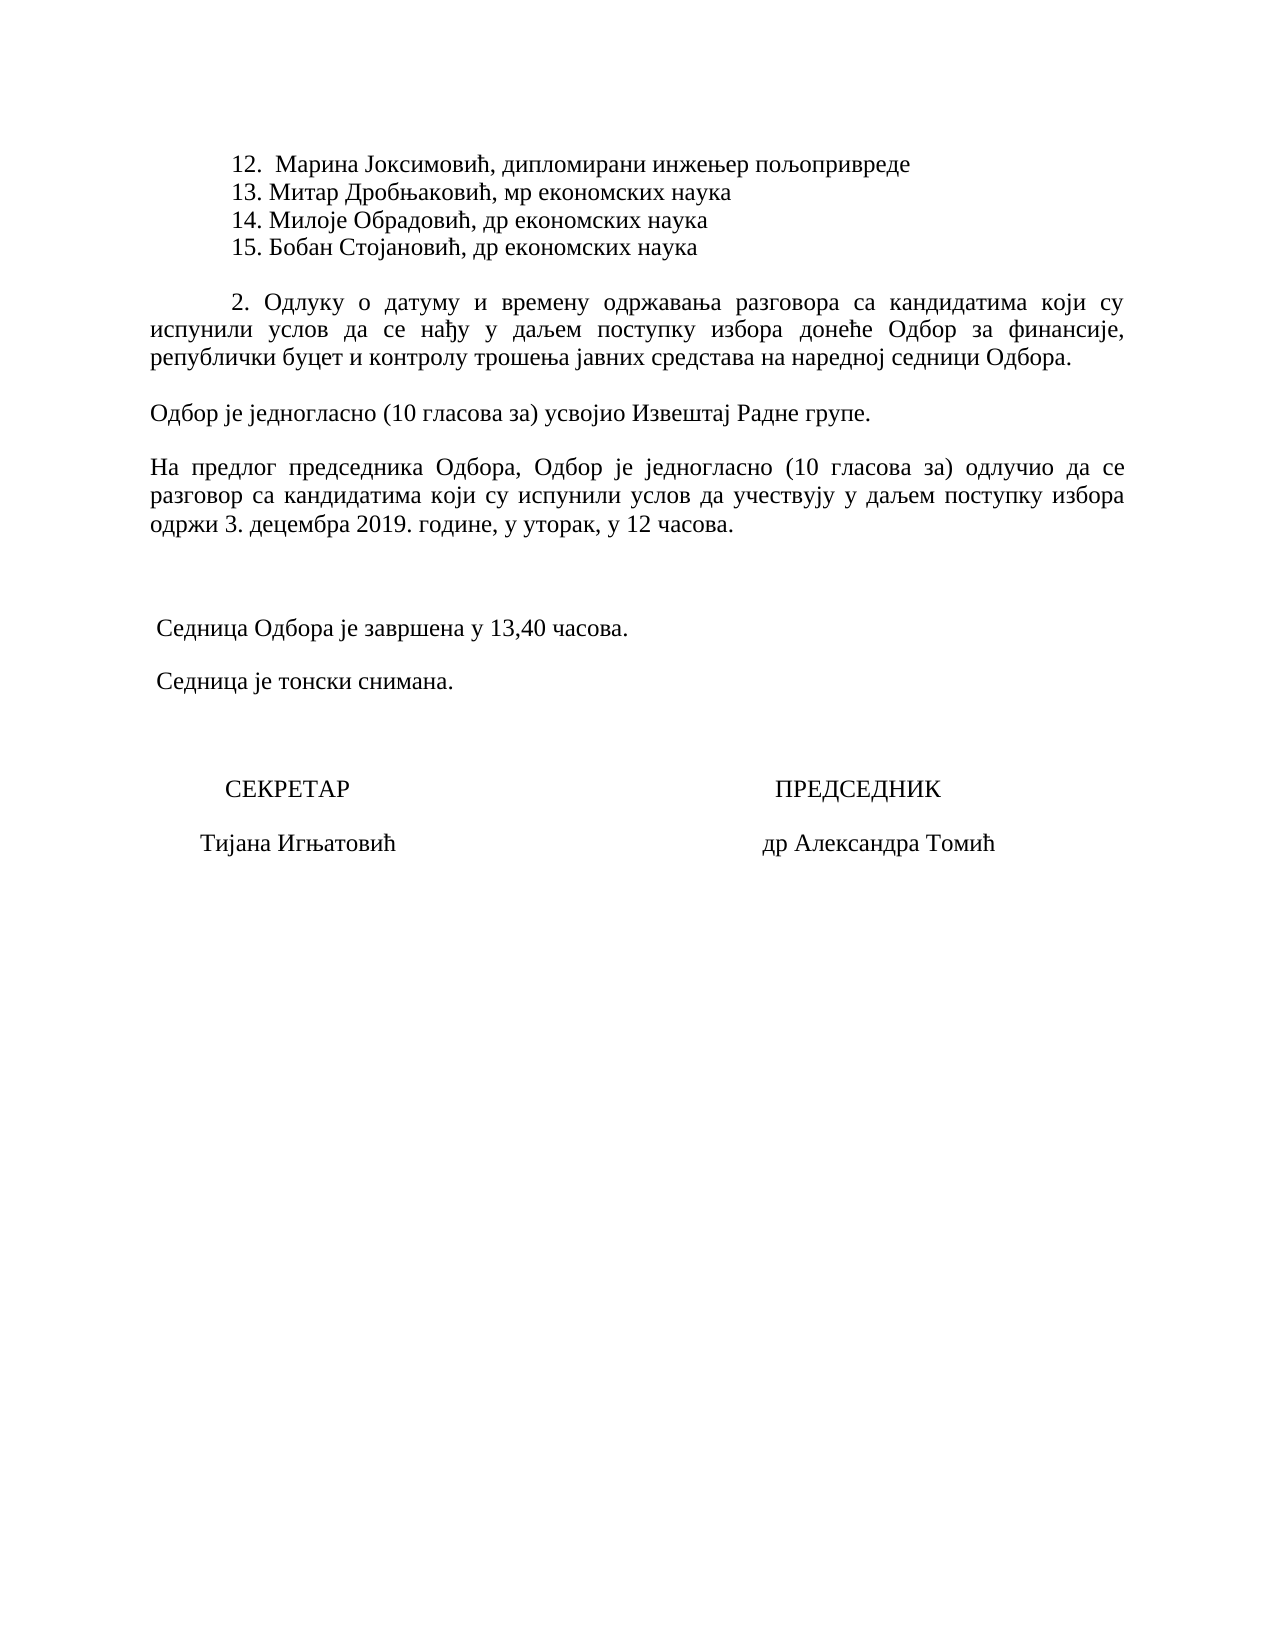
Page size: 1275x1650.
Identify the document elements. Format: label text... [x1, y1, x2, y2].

text 2. Одлуку о датуму и времену одржавања разговора са кандидатима који су испунили услов да се нађу у даљем поступку избора донеће Одбор за финансије, републички буцет и контролу трошења јавних средстава на наредној седници Одбора. [150, 288, 1125, 371]
text 14. Милоје Обрадовић, др економских наука [150, 206, 1125, 233]
text Седница Одбора је завршена у 13,40 часова. [150, 613, 1125, 641]
text Одбор је једногласно (10 гласова за) усвојио Извештај Радне групе. [150, 398, 1125, 427]
text 13. Митар Дробњаковић, мр економских наука [150, 178, 1125, 206]
text Седница је тонски снимана. [150, 666, 1125, 695]
text 15. Бобан Стојановић, др економских наука [150, 233, 1125, 261]
text На предлог председника Одбора, Одбор је једногласно (10 гласова за) одлучио да се разговор са кандидатима који су испунили услов да учествују у даљем поступку избора одржи 3. децембра 2019. године, у уторак, у 12 часова. [150, 452, 1125, 538]
text СЕКРЕТАР ПРЕДСЕДНИК [150, 774, 1125, 803]
text Тијана Игњатовић др Александра Томић [150, 828, 1125, 856]
text 12. Марина Јоксимовић, дипломирани инжењер пољопривреде [150, 150, 1125, 178]
